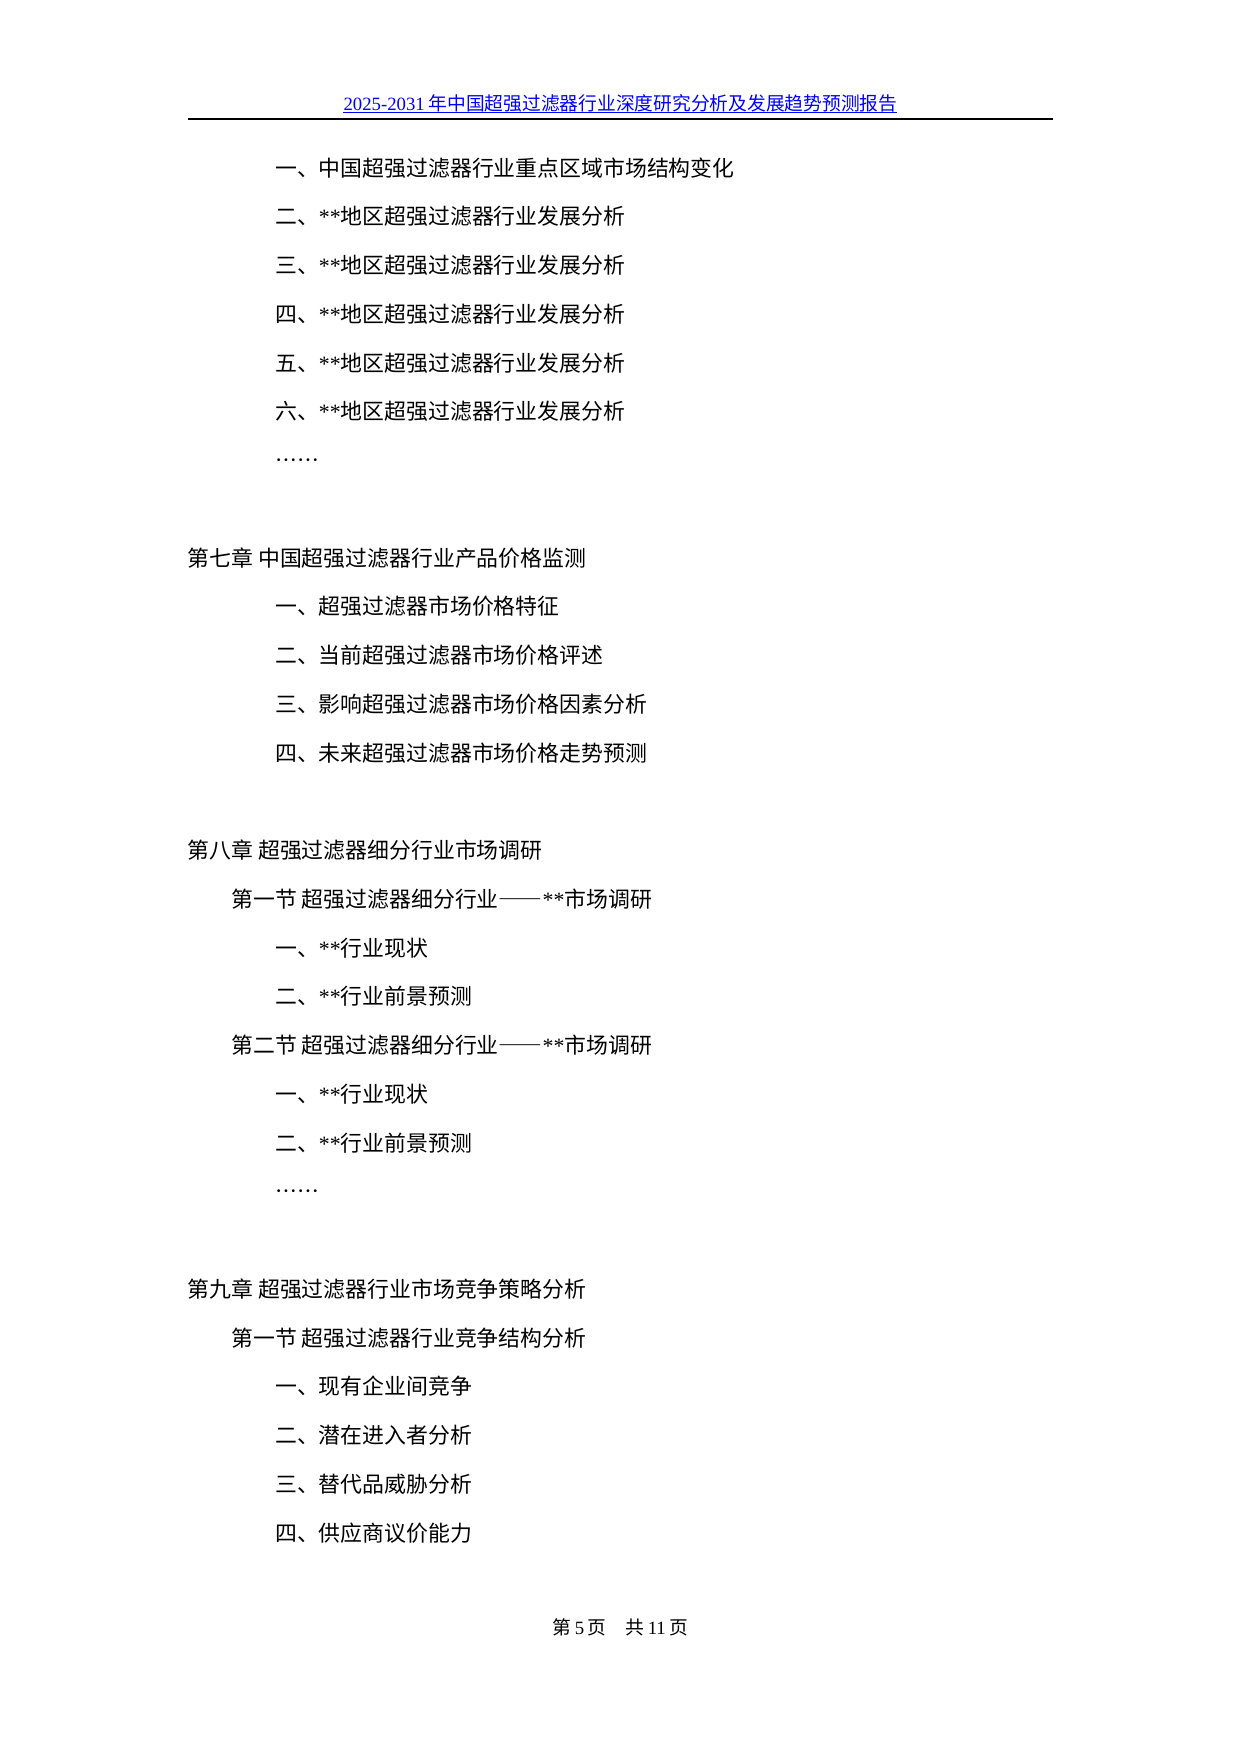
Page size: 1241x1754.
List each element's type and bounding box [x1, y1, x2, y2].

text [187, 150, 1053, 1548]
